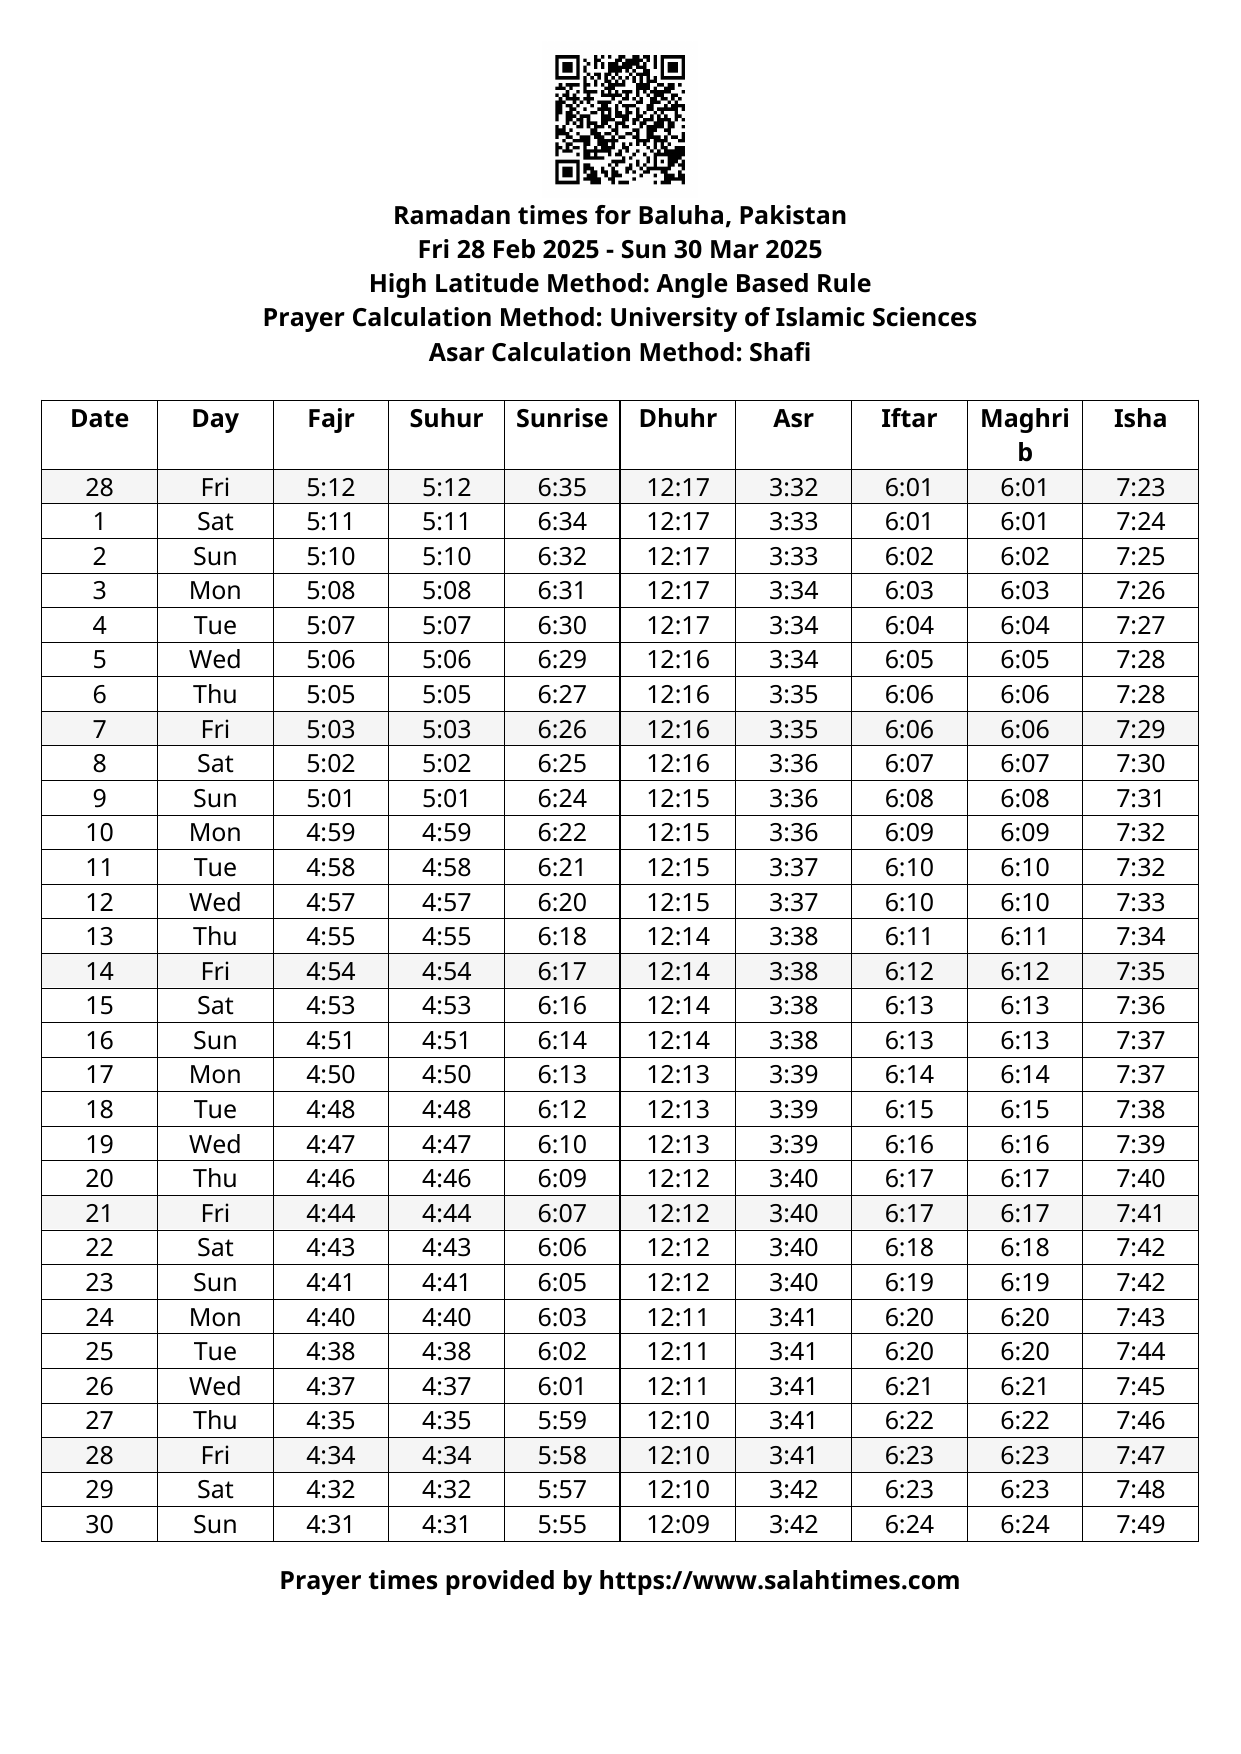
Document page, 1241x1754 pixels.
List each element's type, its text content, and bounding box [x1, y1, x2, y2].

table_cell 6:17 [852, 1161, 967, 1195]
table_cell Fri [158, 712, 273, 745]
table_cell 12:09 [621, 1507, 735, 1541]
table_cell 1 [42, 504, 157, 538]
table_cell 5:07 [274, 608, 388, 642]
table_cell 6:14 [968, 1058, 1082, 1091]
table_cell 3:38 [736, 1023, 851, 1057]
table_cell Sat [158, 746, 273, 780]
table_cell 6:01 [968, 470, 1082, 503]
table_cell 3:33 [736, 504, 851, 538]
table_cell 12:10 [621, 1404, 735, 1437]
table_cell 3:37 [736, 885, 851, 918]
table_cell 6:08 [968, 781, 1082, 814]
table_cell 6:18 [505, 919, 619, 953]
table_cell 6:05 [852, 643, 967, 676]
table_header Fajr [274, 401, 388, 469]
table_cell 6:10 [505, 1127, 619, 1160]
table_cell 4:59 [274, 816, 388, 849]
table_cell 4:50 [274, 1058, 388, 1091]
table_cell 7:36 [1083, 989, 1198, 1022]
table_cell 3:38 [736, 919, 851, 953]
table_cell 12:13 [621, 1092, 735, 1126]
table_cell 7:41 [1083, 1196, 1198, 1229]
table_cell 12:12 [621, 1161, 735, 1195]
table_cell 12:12 [621, 1265, 735, 1299]
table_cell 6:18 [852, 1231, 967, 1264]
table_cell 6:01 [968, 504, 1082, 538]
table_cell 7:37 [1083, 1058, 1198, 1091]
table_cell 6:21 [505, 850, 619, 884]
table_cell 4:37 [274, 1369, 388, 1402]
table_header Isha [1083, 401, 1198, 469]
table_cell 12:13 [621, 1058, 735, 1091]
table_cell 6:12 [968, 954, 1082, 987]
table_cell 6:11 [968, 919, 1082, 953]
table_cell 6:22 [852, 1404, 967, 1437]
table_cell 7:42 [1083, 1265, 1198, 1299]
table_cell 12:17 [621, 504, 735, 538]
table_cell 4:57 [389, 885, 504, 918]
table_cell 5:11 [274, 504, 388, 538]
table_cell Fri [158, 1438, 273, 1472]
table_cell Sat [158, 1473, 273, 1506]
table_cell 6:05 [505, 1265, 619, 1299]
table_cell 12:14 [621, 1023, 735, 1057]
table_cell 3:35 [736, 677, 851, 711]
table_cell 11 [42, 850, 157, 884]
table_cell 12:12 [621, 1196, 735, 1229]
table_cell 4:47 [389, 1127, 504, 1160]
table_cell 7:26 [1083, 574, 1198, 607]
table_cell Sat [158, 504, 273, 538]
table_cell 4:41 [389, 1265, 504, 1299]
table_cell 6:12 [505, 1092, 619, 1126]
table_cell Fri [158, 954, 273, 987]
table_header Dhuhr [621, 401, 735, 469]
table_cell 6:13 [852, 1023, 967, 1057]
table_cell Fri [158, 470, 273, 503]
table_cell 6:13 [505, 1058, 619, 1091]
table_cell 18 [42, 1092, 157, 1126]
table_cell 6:15 [968, 1092, 1082, 1126]
table_header Iftar [852, 401, 967, 469]
table_cell 12:11 [621, 1300, 735, 1333]
table_cell 12:17 [621, 574, 735, 607]
table_cell 5:03 [274, 712, 388, 745]
table_cell 12:10 [621, 1438, 735, 1472]
table_cell 10 [42, 816, 157, 849]
table_cell 6:34 [505, 504, 619, 538]
table_cell 12:14 [621, 954, 735, 987]
table_cell 7:32 [1083, 816, 1198, 849]
table_cell 6:14 [505, 1023, 619, 1057]
table_cell 4:43 [389, 1231, 504, 1264]
table_cell 6:03 [852, 574, 967, 607]
table_cell Thu [158, 1161, 273, 1195]
table_cell 6:16 [505, 989, 619, 1022]
table_cell 5:02 [274, 746, 388, 780]
table_cell 4:57 [274, 885, 388, 918]
table_cell 7:30 [1083, 746, 1198, 780]
table_cell 6:09 [968, 816, 1082, 849]
table_cell 6:19 [852, 1265, 967, 1299]
table_cell 4:53 [274, 989, 388, 1022]
table_cell 3:40 [736, 1161, 851, 1195]
table_cell 3:39 [736, 1092, 851, 1126]
table_cell 7:48 [1083, 1473, 1198, 1506]
table_cell 12:15 [621, 816, 735, 849]
table_cell 4:43 [274, 1231, 388, 1264]
table_cell 12:15 [621, 781, 735, 814]
table_cell 6:13 [968, 1023, 1082, 1057]
table_cell 3:40 [736, 1231, 851, 1264]
table_cell Thu [158, 677, 273, 711]
table_cell 4 [42, 608, 157, 642]
table_cell 6:20 [852, 1300, 967, 1333]
table_cell 5:57 [505, 1473, 619, 1506]
table_cell 3:40 [736, 1265, 851, 1299]
table_cell 6:23 [852, 1438, 967, 1472]
table_cell 3:36 [736, 781, 851, 814]
table_cell 5:08 [389, 574, 504, 607]
table_cell 4:31 [389, 1507, 504, 1541]
table_cell 6:10 [852, 885, 967, 918]
table_cell Wed [158, 643, 273, 676]
table_cell 3:39 [736, 1058, 851, 1091]
table_cell 6:06 [968, 712, 1082, 745]
table_cell 7:29 [1083, 712, 1198, 745]
table_cell 12:16 [621, 746, 735, 780]
table_cell 6:17 [505, 954, 619, 987]
table_cell 6:10 [852, 850, 967, 884]
table_cell Tue [158, 850, 273, 884]
table_cell 6:11 [852, 919, 967, 953]
table_cell 7:23 [1083, 470, 1198, 503]
table_cell 8 [42, 746, 157, 780]
table_cell 6:20 [852, 1334, 967, 1368]
table_cell 22 [42, 1231, 157, 1264]
table_cell 4:32 [274, 1473, 388, 1506]
table_cell 6:01 [505, 1369, 619, 1402]
table_cell 4:59 [389, 816, 504, 849]
table_cell 7:31 [1083, 781, 1198, 814]
table_cell 4:54 [389, 954, 504, 987]
table_cell 12:14 [621, 989, 735, 1022]
table_cell 6:15 [852, 1092, 967, 1126]
table_cell 6:01 [852, 470, 967, 503]
table_cell 6:13 [968, 989, 1082, 1022]
table_cell 3:40 [736, 1196, 851, 1229]
table_cell 7:42 [1083, 1231, 1198, 1264]
table_cell 6:10 [968, 885, 1082, 918]
table_cell 6:19 [968, 1265, 1082, 1299]
table_cell 12:16 [621, 643, 735, 676]
table_cell 28 [42, 470, 157, 503]
table_cell 12:10 [621, 1473, 735, 1506]
table_cell 4:35 [274, 1404, 388, 1437]
table_cell 12:15 [621, 850, 735, 884]
table_cell 3:34 [736, 574, 851, 607]
table_cell 4:40 [389, 1300, 504, 1333]
table_cell 4:41 [274, 1265, 388, 1299]
table_cell 3:38 [736, 954, 851, 987]
table_cell 6:03 [505, 1300, 619, 1333]
table_cell 6:21 [852, 1369, 967, 1402]
table_cell 4:54 [274, 954, 388, 987]
table_cell 12:17 [621, 470, 735, 503]
table_cell 3:41 [736, 1404, 851, 1437]
table_cell 13 [42, 919, 157, 953]
table_cell 6:06 [505, 1231, 619, 1264]
table_cell Sat [158, 1231, 273, 1264]
table_cell 6:03 [968, 574, 1082, 607]
table_cell 6:02 [968, 539, 1082, 572]
table_cell 5:01 [389, 781, 504, 814]
table_cell 6:17 [968, 1161, 1082, 1195]
text High Latitude Method: Angle Based Rule [42, 266, 1198, 300]
table_cell 7:40 [1083, 1161, 1198, 1195]
table_cell 7:32 [1083, 850, 1198, 884]
table_cell 4:47 [274, 1127, 388, 1160]
table_cell 23 [42, 1265, 157, 1299]
table_cell 3:33 [736, 539, 851, 572]
table_cell 6:01 [852, 504, 967, 538]
table_cell 6:31 [505, 574, 619, 607]
table_cell 7:27 [1083, 608, 1198, 642]
table_cell 4:51 [389, 1023, 504, 1057]
table_cell 12:17 [621, 608, 735, 642]
table_cell 7:28 [1083, 677, 1198, 711]
table_cell 4:44 [274, 1196, 388, 1229]
table_cell 6:17 [852, 1196, 967, 1229]
table_cell 5:07 [389, 608, 504, 642]
table_cell Sun [158, 539, 273, 572]
table_cell 3:39 [736, 1127, 851, 1160]
table_cell 9 [42, 781, 157, 814]
table_cell 12:13 [621, 1127, 735, 1160]
table_cell 4:48 [389, 1092, 504, 1126]
table_cell Sun [158, 1265, 273, 1299]
table_cell 6:23 [852, 1473, 967, 1506]
table_cell 3:36 [736, 816, 851, 849]
table_cell 3 [42, 574, 157, 607]
table_cell 12:11 [621, 1334, 735, 1368]
table_cell Thu [158, 919, 273, 953]
table_cell 5:10 [389, 539, 504, 572]
table_cell 5:05 [274, 677, 388, 711]
text Prayer times provided by https://www.salahtimes.com [42, 1563, 1198, 1597]
table_cell 7:35 [1083, 954, 1198, 987]
text Ramadan times for Baluha, Pakistan [42, 198, 1198, 232]
table_cell 6:16 [968, 1127, 1082, 1160]
table_cell 17 [42, 1058, 157, 1091]
table_cell 5:05 [389, 677, 504, 711]
table_cell Sun [158, 1023, 273, 1057]
table_cell 6:08 [852, 781, 967, 814]
table_cell 7:24 [1083, 504, 1198, 538]
table_cell 6:26 [505, 712, 619, 745]
table_cell 4:46 [389, 1161, 504, 1195]
table_cell 6:07 [505, 1196, 619, 1229]
table_header Sunrise [505, 401, 619, 469]
table_cell 4:58 [274, 850, 388, 884]
table_cell 6:12 [852, 954, 967, 987]
table_cell 15 [42, 989, 157, 1022]
table_cell 5:08 [274, 574, 388, 607]
table_cell 4:48 [274, 1092, 388, 1126]
text Prayer Calculation Method: University of Islamic Sciences [42, 300, 1198, 334]
table_cell 7:38 [1083, 1092, 1198, 1126]
table_cell 19 [42, 1127, 157, 1160]
table_cell 6:04 [968, 608, 1082, 642]
table_cell 5:58 [505, 1438, 619, 1472]
table_cell Sun [158, 781, 273, 814]
table_cell 6:23 [968, 1438, 1082, 1472]
table_cell 6:20 [968, 1334, 1082, 1368]
table_cell 2 [42, 539, 157, 572]
table_cell 12:14 [621, 919, 735, 953]
table_cell 6:20 [505, 885, 619, 918]
table_cell 6:07 [968, 746, 1082, 780]
table_cell Sun [158, 1507, 273, 1541]
table_cell 3:41 [736, 1369, 851, 1402]
table_cell 5:06 [274, 643, 388, 676]
table_cell Fri [158, 1196, 273, 1229]
table_cell 14 [42, 954, 157, 987]
table_cell 28 [42, 1438, 157, 1472]
table_cell Thu [158, 1404, 273, 1437]
table_cell 6:24 [968, 1507, 1082, 1541]
table_cell 20 [42, 1161, 157, 1195]
table_cell Sat [158, 989, 273, 1022]
table_cell Mon [158, 816, 273, 849]
table_cell 4:31 [274, 1507, 388, 1541]
table_cell 7:33 [1083, 885, 1198, 918]
table_cell 7:44 [1083, 1334, 1198, 1368]
table_cell 3:34 [736, 643, 851, 676]
table_cell 3:32 [736, 470, 851, 503]
table_cell 3:34 [736, 608, 851, 642]
table_cell 12:16 [621, 677, 735, 711]
table_cell 5:55 [505, 1507, 619, 1541]
table_header Maghrib [968, 401, 1082, 469]
table_cell 4:53 [389, 989, 504, 1022]
table_cell 6:07 [852, 746, 967, 780]
table_cell 6:05 [968, 643, 1082, 676]
table_cell 3:41 [736, 1300, 851, 1333]
table_cell 6:06 [968, 677, 1082, 711]
table_cell Mon [158, 1058, 273, 1091]
table_cell 5:02 [389, 746, 504, 780]
table_cell 5:01 [274, 781, 388, 814]
table_cell 12 [42, 885, 157, 918]
table_cell 3:41 [736, 1438, 851, 1472]
table_cell 4:34 [389, 1438, 504, 1472]
table_cell 6:27 [505, 677, 619, 711]
table_cell 7:46 [1083, 1404, 1198, 1437]
table_cell Tue [158, 1092, 273, 1126]
table_cell 12:11 [621, 1369, 735, 1402]
table_cell 3:37 [736, 850, 851, 884]
table_cell 6 [42, 677, 157, 711]
table_cell 6:24 [852, 1507, 967, 1541]
table_cell 24 [42, 1300, 157, 1333]
table_cell 6:14 [852, 1058, 967, 1091]
table_header Date [42, 401, 157, 469]
table_cell 4:50 [389, 1058, 504, 1091]
table_cell 30 [42, 1507, 157, 1541]
table_cell Tue [158, 608, 273, 642]
table_cell 5:06 [389, 643, 504, 676]
table_header Day [158, 401, 273, 469]
table_cell 6:06 [852, 677, 967, 711]
table_cell 6:32 [505, 539, 619, 572]
table_cell 6:25 [505, 746, 619, 780]
table_cell 7:34 [1083, 919, 1198, 953]
table_cell 3:42 [736, 1507, 851, 1541]
table_cell 4:44 [389, 1196, 504, 1229]
table_cell 6:22 [505, 816, 619, 849]
table_cell 3:41 [736, 1334, 851, 1368]
table_cell 4:46 [274, 1161, 388, 1195]
table_cell 12:16 [621, 712, 735, 745]
table_cell 7:37 [1083, 1023, 1198, 1057]
table_cell 5:03 [389, 712, 504, 745]
table_cell 6:02 [852, 539, 967, 572]
table_cell Mon [158, 574, 273, 607]
table_cell 7:45 [1083, 1369, 1198, 1402]
table_cell 7:49 [1083, 1507, 1198, 1541]
table_cell 4:37 [389, 1369, 504, 1402]
table_cell 16 [42, 1023, 157, 1057]
table_cell 4:58 [389, 850, 504, 884]
text Asar Calculation Method: Shafi [42, 334, 1198, 368]
table_cell 26 [42, 1369, 157, 1402]
table_cell 6:35 [505, 470, 619, 503]
table_cell 7:47 [1083, 1438, 1198, 1472]
table_cell 3:38 [736, 989, 851, 1022]
table_cell 29 [42, 1473, 157, 1506]
table_cell 5:59 [505, 1404, 619, 1437]
table_cell Tue [158, 1334, 273, 1368]
table_cell 5 [42, 643, 157, 676]
table_cell Wed [158, 885, 273, 918]
table_cell 7 [42, 712, 157, 745]
table_cell 6:21 [968, 1369, 1082, 1402]
table_cell 7:28 [1083, 643, 1198, 676]
table_cell 4:38 [389, 1334, 504, 1368]
table_cell 7:39 [1083, 1127, 1198, 1160]
table_cell 6:16 [852, 1127, 967, 1160]
table_cell 4:32 [389, 1473, 504, 1506]
table_cell 5:11 [389, 504, 504, 538]
table_cell 6:24 [505, 781, 619, 814]
table_cell 4:38 [274, 1334, 388, 1368]
table_cell 6:20 [968, 1300, 1082, 1333]
table_cell 5:12 [274, 470, 388, 503]
table_cell 6:30 [505, 608, 619, 642]
table_cell 3:35 [736, 712, 851, 745]
table_cell 6:06 [852, 712, 967, 745]
table_cell 6:29 [505, 643, 619, 676]
table_cell 27 [42, 1404, 157, 1437]
table_cell 12:15 [621, 885, 735, 918]
picture [542, 41, 699, 198]
table_cell 7:25 [1083, 539, 1198, 572]
table_cell 4:55 [389, 919, 504, 953]
table_cell 7:43 [1083, 1300, 1198, 1333]
table_cell 25 [42, 1334, 157, 1368]
table_cell 6:22 [968, 1404, 1082, 1437]
table_header Suhur [389, 401, 504, 469]
table_header Asr [736, 401, 851, 469]
table_cell 6:09 [852, 816, 967, 849]
table_cell 6:10 [968, 850, 1082, 884]
table_cell 5:10 [274, 539, 388, 572]
text Fri 28 Feb 2025 - Sun 30 Mar 2025 [42, 232, 1198, 266]
table_cell 12:17 [621, 539, 735, 572]
table_cell 12:12 [621, 1231, 735, 1264]
table_cell 4:55 [274, 919, 388, 953]
table_cell 3:36 [736, 746, 851, 780]
table_cell 4:35 [389, 1404, 504, 1437]
table_cell 6:23 [968, 1473, 1082, 1506]
table_cell 6:18 [968, 1231, 1082, 1264]
table_cell 4:51 [274, 1023, 388, 1057]
table_cell 5:12 [389, 470, 504, 503]
table_cell 6:02 [505, 1334, 619, 1368]
table_cell 6:04 [852, 608, 967, 642]
table_cell 6:09 [505, 1161, 619, 1195]
table_cell 21 [42, 1196, 157, 1229]
table_cell 6:17 [968, 1196, 1082, 1229]
table_cell Wed [158, 1369, 273, 1402]
table_cell 4:34 [274, 1438, 388, 1472]
table_cell 4:40 [274, 1300, 388, 1333]
table_cell Wed [158, 1127, 273, 1160]
table_cell 6:13 [852, 989, 967, 1022]
table_cell 3:42 [736, 1473, 851, 1506]
table_cell Mon [158, 1300, 273, 1333]
